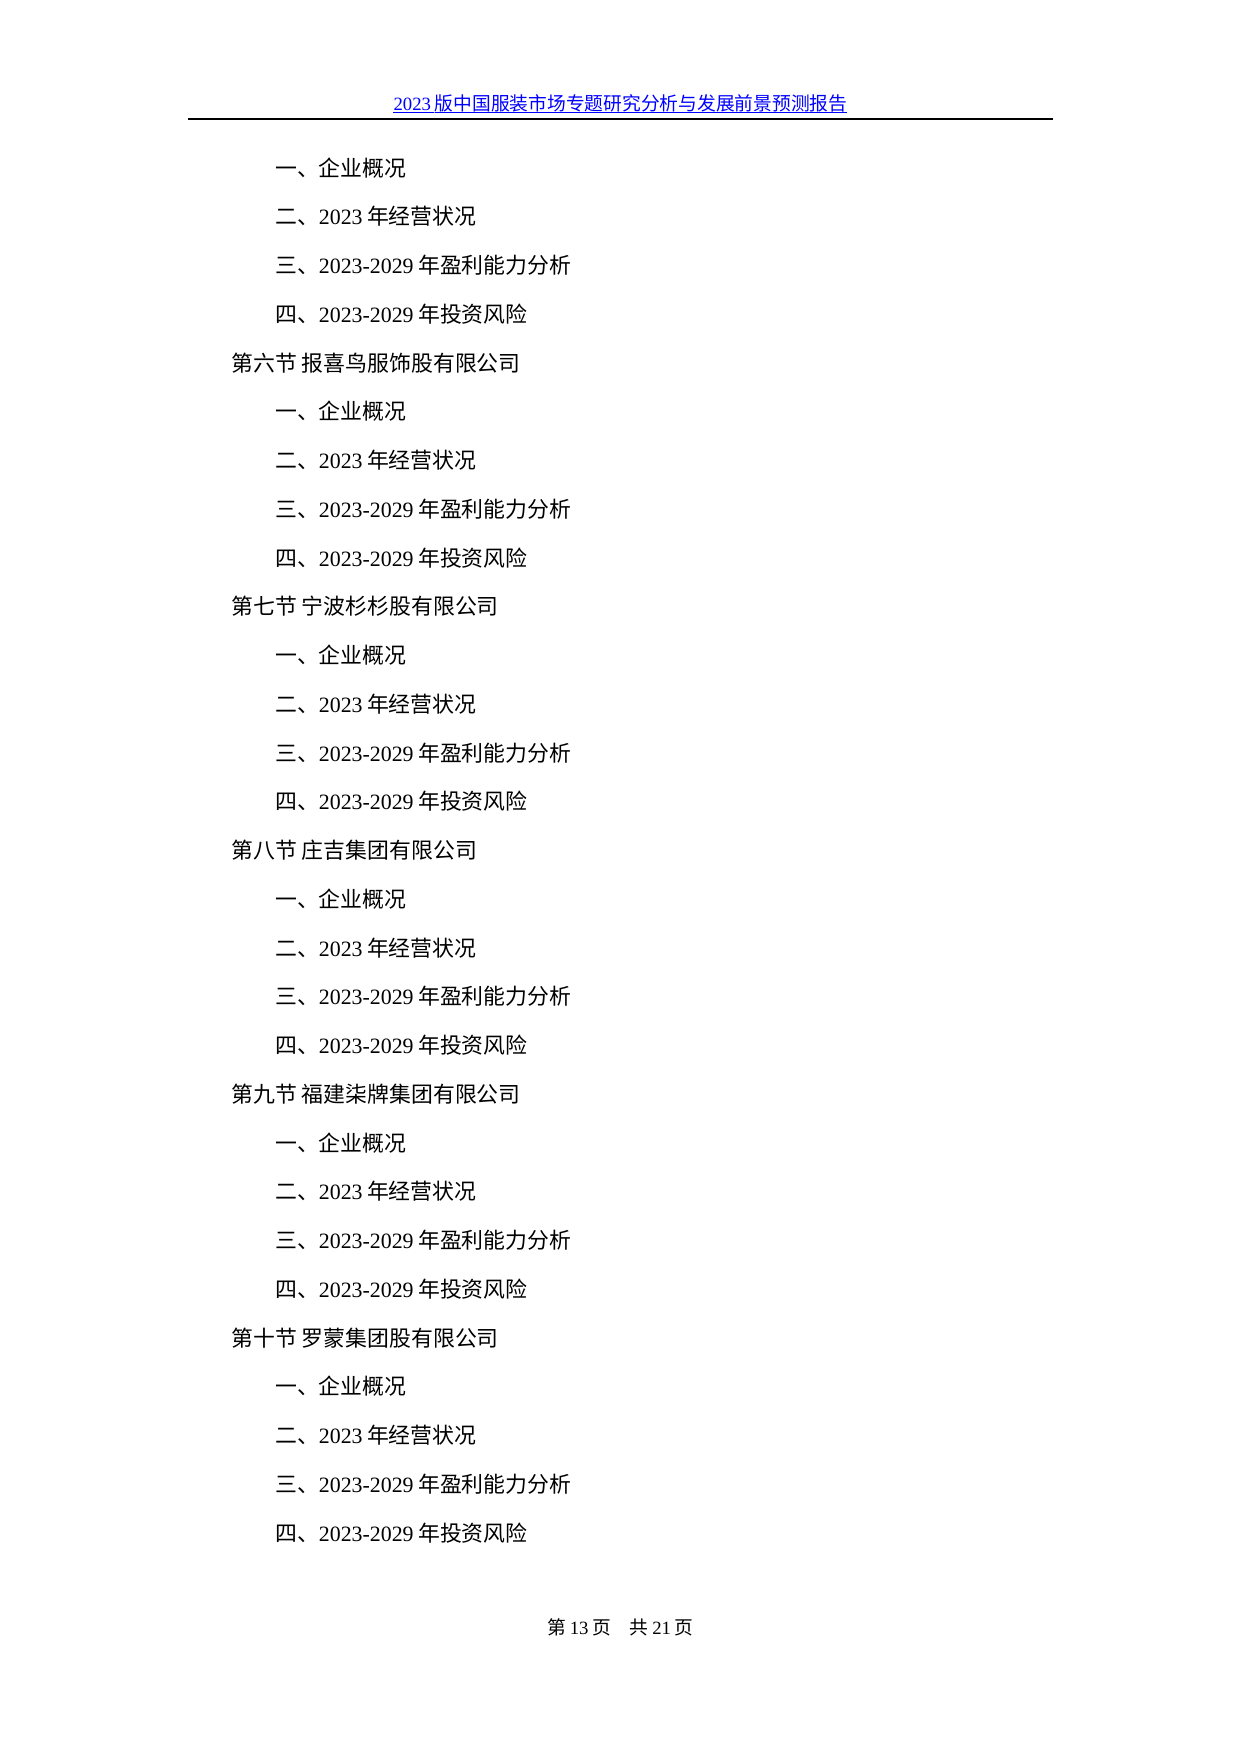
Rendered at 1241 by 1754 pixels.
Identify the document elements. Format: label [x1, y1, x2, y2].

text [187, 150, 1053, 1548]
